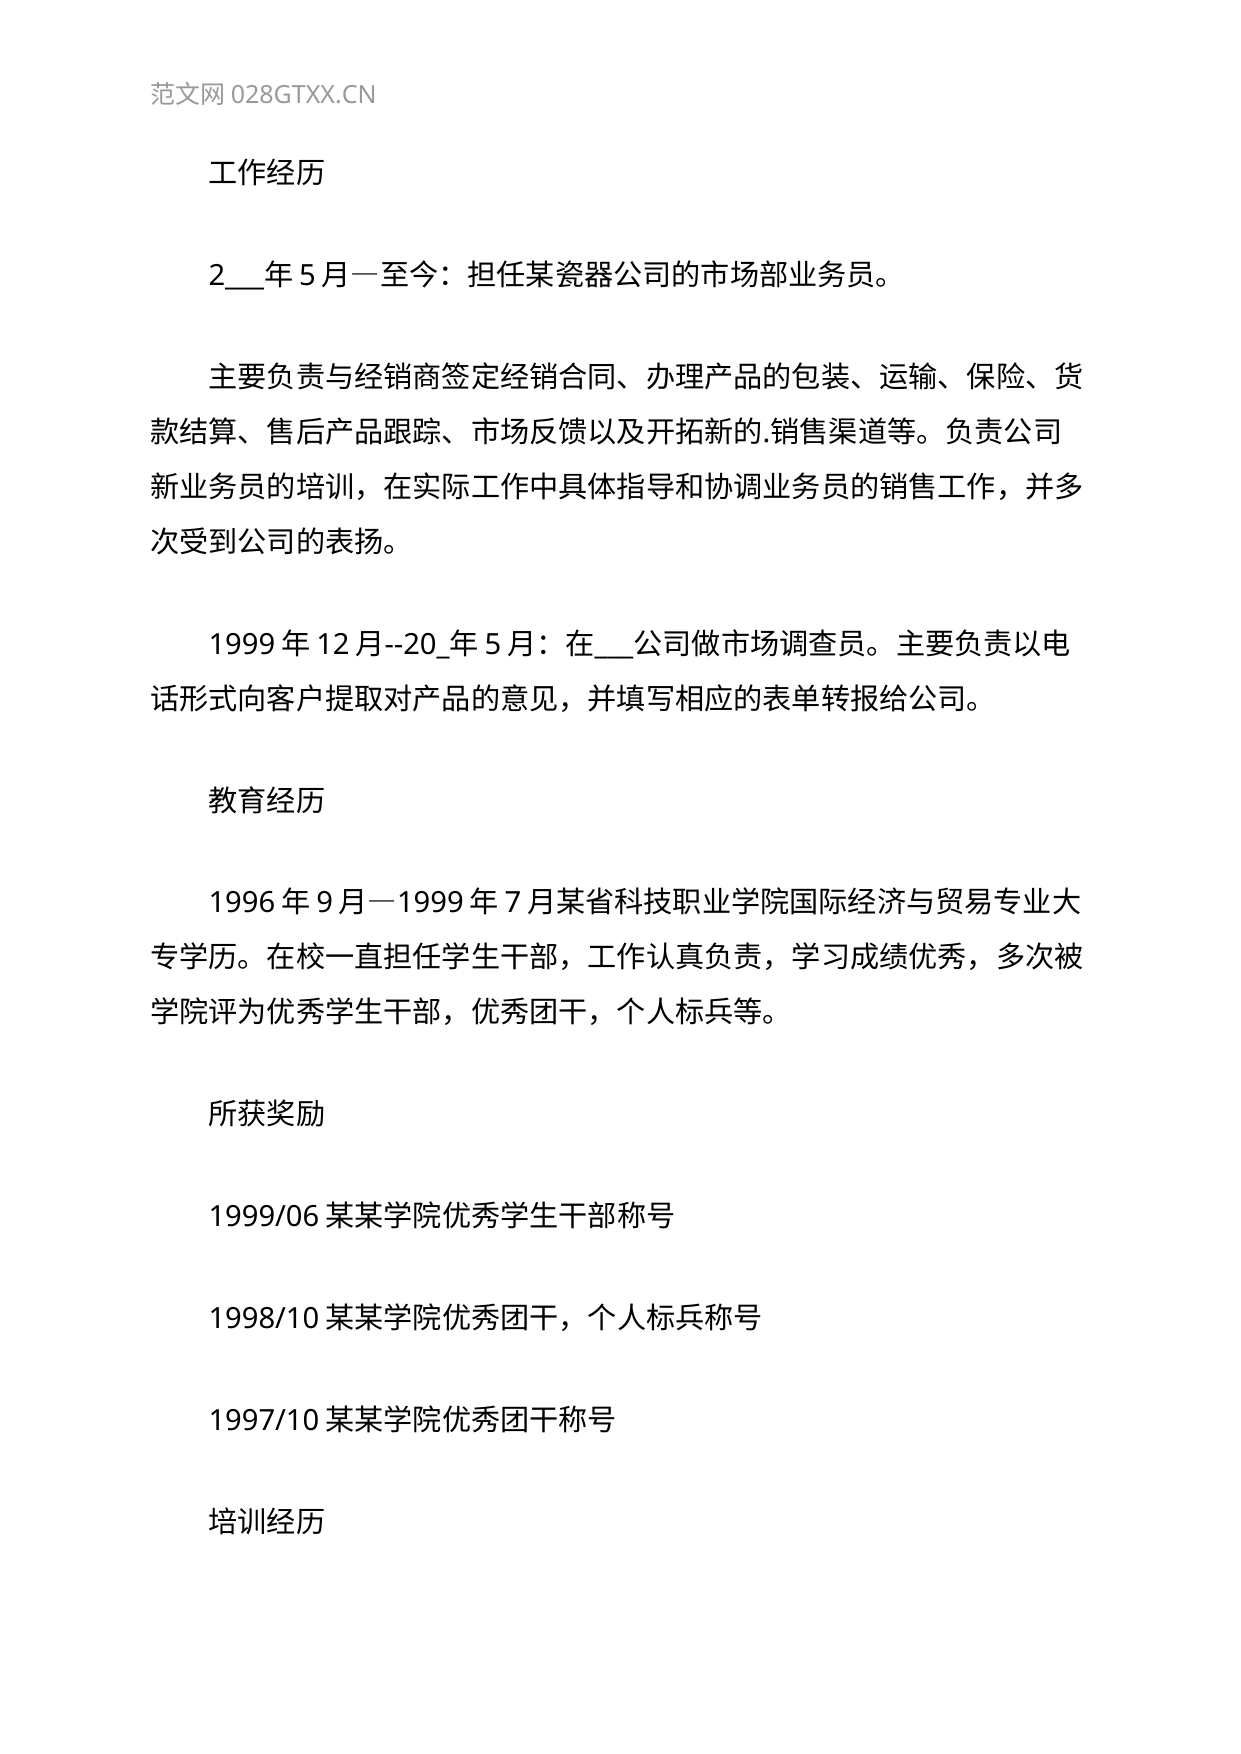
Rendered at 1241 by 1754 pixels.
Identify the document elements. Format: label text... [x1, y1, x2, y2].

text 1996年9月—1999年7月某省科技职业学院国际经济与贸易专业大专学历。在校一直担任学生干部，工作认真负责，学习成绩优秀，多次被学院评为优秀学生干部，优秀团干，个人标兵等。 [150, 879, 1090, 1031]
text 1999/06某某学院优秀学生干部称号 [150, 1192, 1090, 1235]
text 2___年5月—至今：担任某瓷器公司的市场部业务员。 [150, 252, 1090, 294]
text 主要负责与经销商签定经销合同、办理产品的包装、运输、保险、货款结算、售后产品跟踪、市场反馈以及开拓新的.销售渠道等。负责公司新业务员的培训，在实际工作中具体指导和协调业务员的销售工作，并多次受到公司的表扬。 [150, 354, 1090, 561]
text 工作经历 [150, 150, 1090, 192]
text 教育经历 [150, 777, 1090, 819]
text 1998/10某某学院优秀团干，个人标兵称号 [150, 1294, 1090, 1337]
text 1999年12月--20_年5月：在___公司做市场调查员。主要负责以电话形式向客户提取对产品的意见，并填写相应的表单转报给公司。 [150, 620, 1090, 718]
text 所获奖励 [150, 1091, 1090, 1133]
text 培训经历 [150, 1498, 1090, 1541]
text 1997/10某某学院优秀团干称号 [150, 1396, 1090, 1439]
